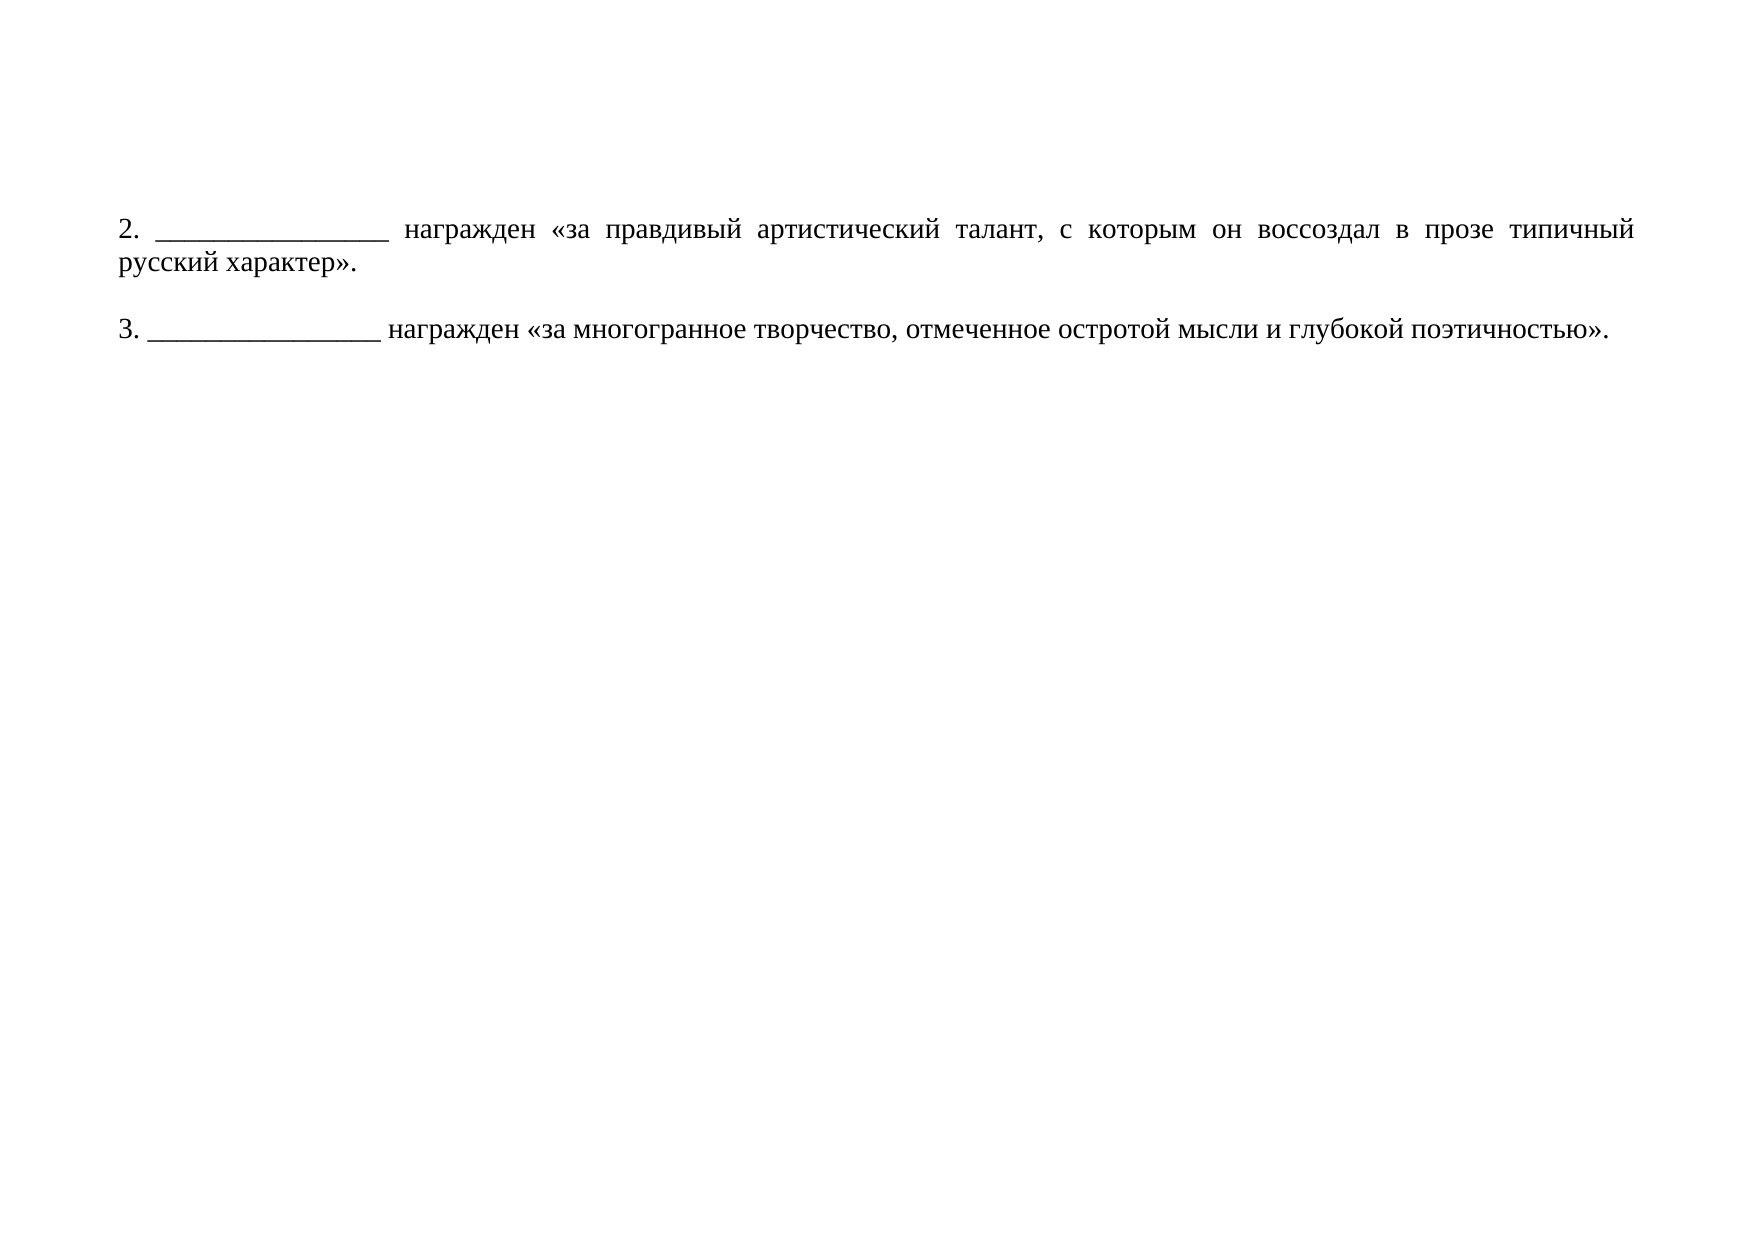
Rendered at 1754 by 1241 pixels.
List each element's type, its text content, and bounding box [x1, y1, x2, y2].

text 3. ________________ награжден «за многогранное творчество, отмеченное остротой мысли и глубокой поэтичностью». [118, 311, 1636, 345]
text 2. ________________ награжден «за правдивый артистический талант, с которым он воссоздал в прозе типичный русский характер». [118, 211, 1636, 278]
